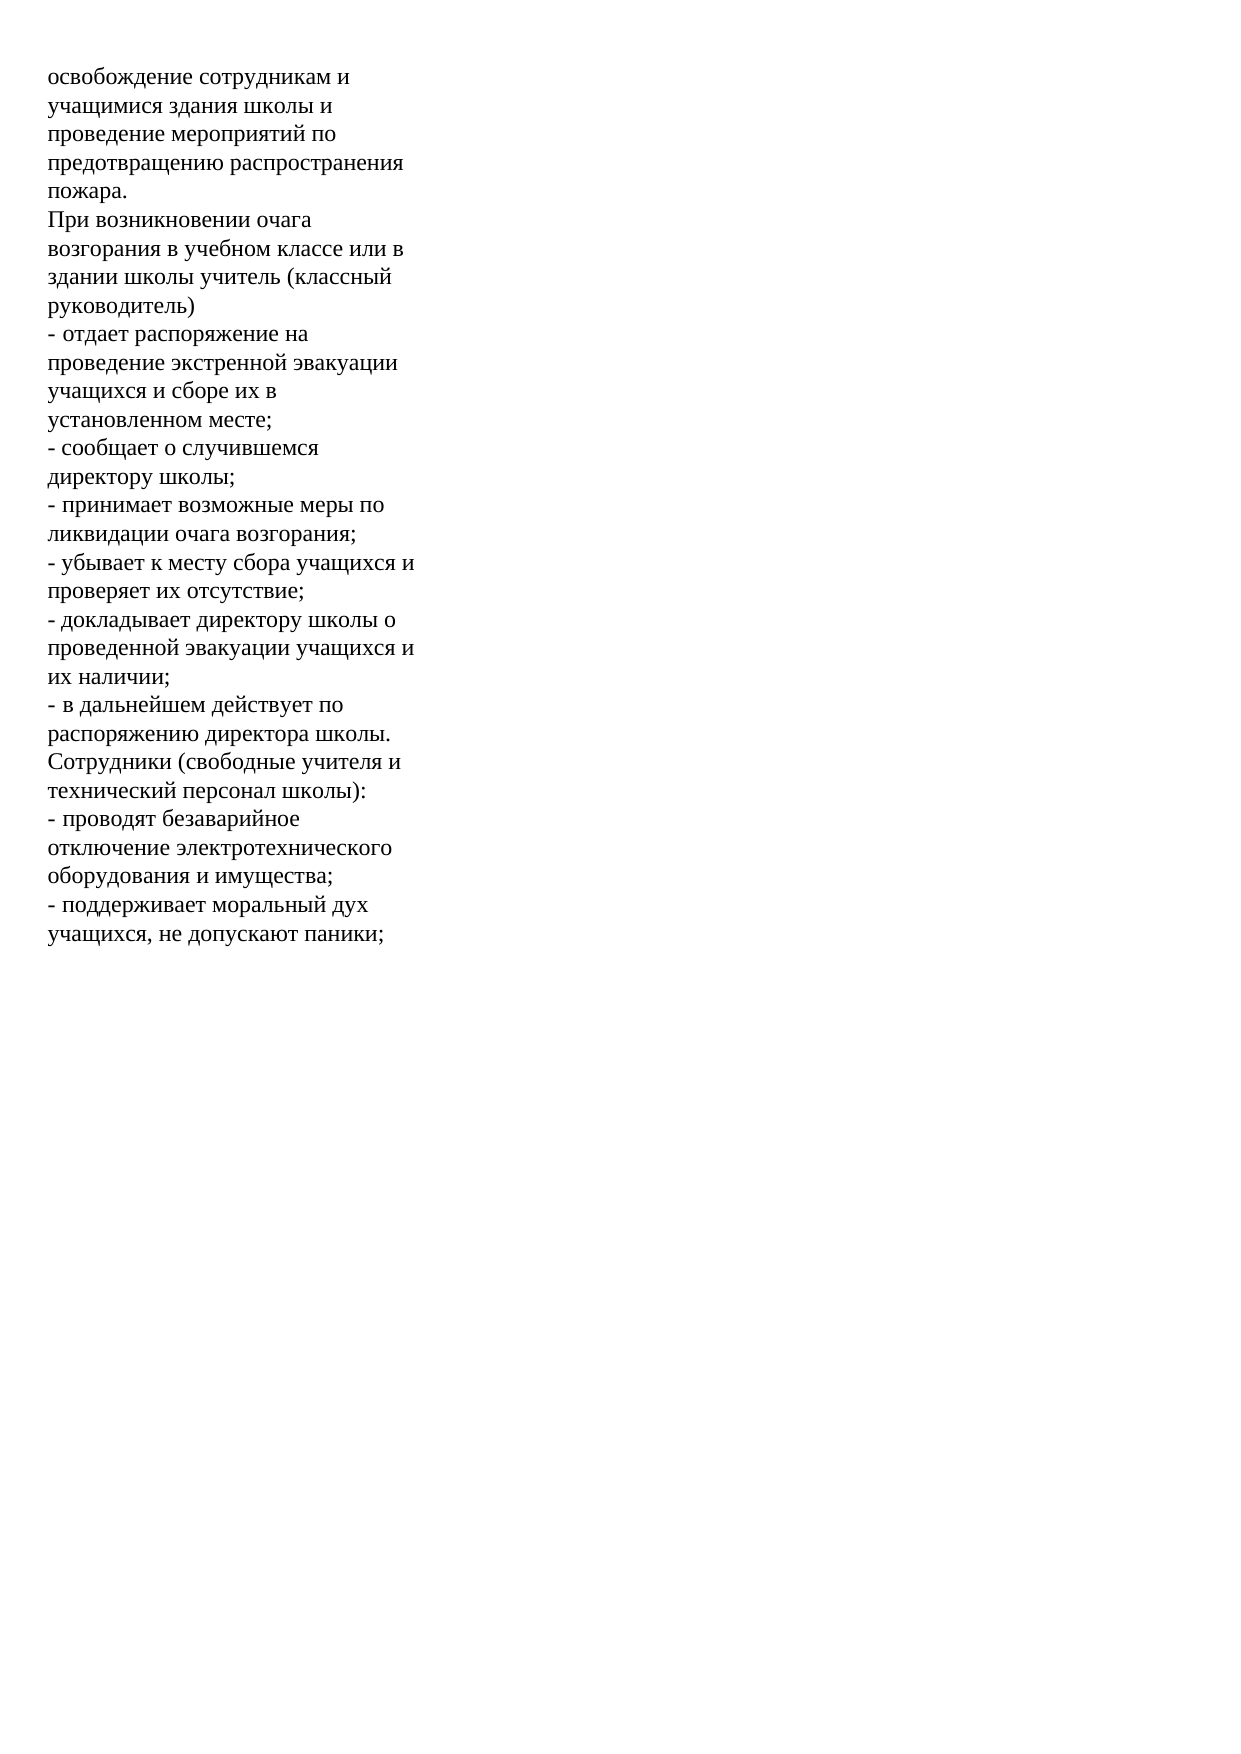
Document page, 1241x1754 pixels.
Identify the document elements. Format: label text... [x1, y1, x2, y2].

text Сотрудники (свободные учителя и технический персонал школы): [47, 747, 426, 804]
list отдает распоряжение на проведение экстренной эвакуации учащихся и сборе их в установленном месте; [47, 319, 407, 433]
list принимает возможные меры по ликвидации очага возгорания; [47, 490, 426, 547]
list поддерживает моральный дух учащихся, не допускают паники; [47, 889, 426, 947]
list убывает к месту сбора учащихся и проверяет их отсутствие; [47, 547, 426, 604]
text При возникновении очага возгорания в учебном классе или в здании школы учитель (классный руководитель) [47, 204, 407, 319]
list сообщает о случившемся директору школы; [47, 433, 426, 490]
list При пожаре в административных и подсобных помещениях здания директор школы по техническим средствам связи и через посыльных звена оповещения и связи ставит задачу на освобождение сотрудникам и учащимися здания школы и проведение мероприятий по предотвращению распространения пожара. [47, 62, 407, 204]
list проводят безаварийное отключение электротехнического оборудования и имущества; [47, 804, 426, 889]
list в дальнейшем действует по распоряжению директора школы. [47, 690, 426, 747]
list докладывает директору школы о проведенной эвакуации учащихся и их наличии; [47, 604, 426, 690]
